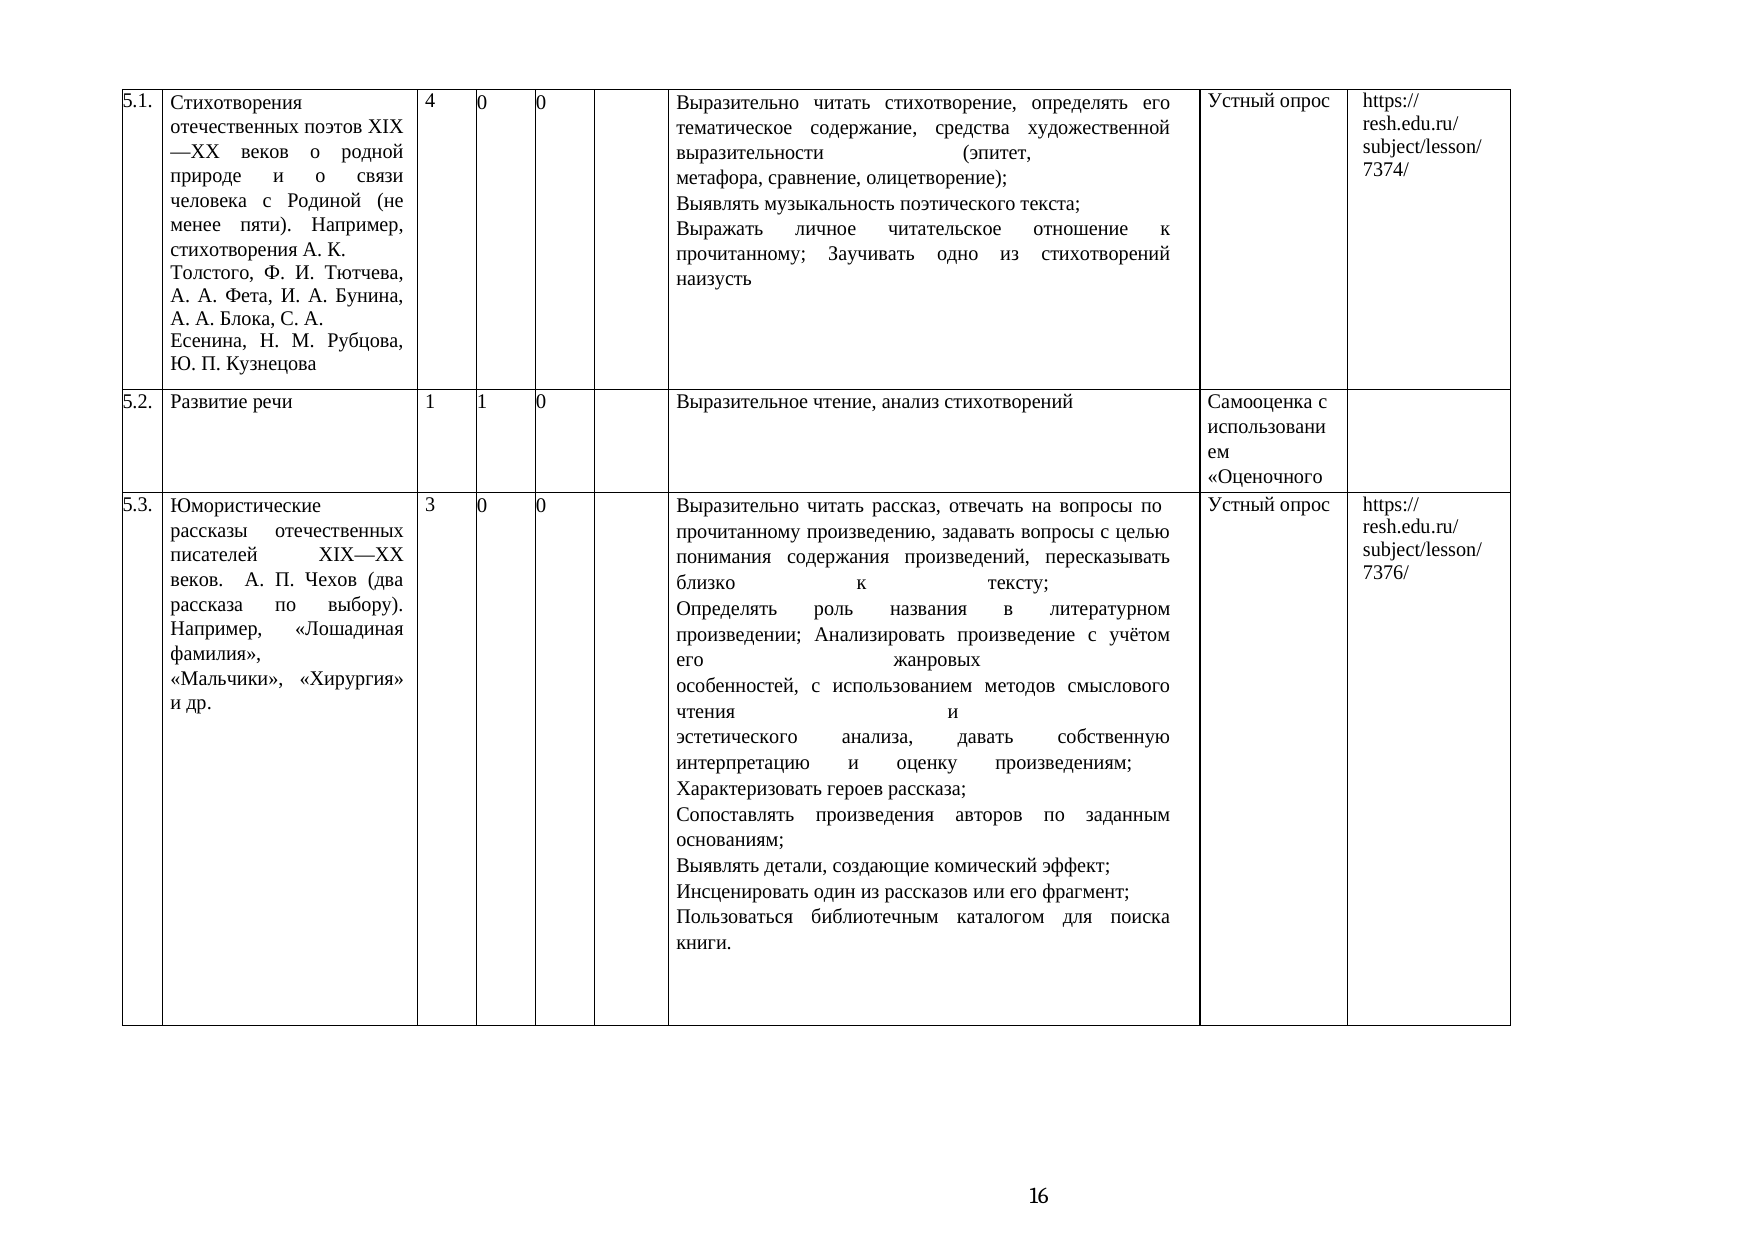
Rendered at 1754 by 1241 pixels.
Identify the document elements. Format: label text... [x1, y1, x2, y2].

table_cell 0 [536, 493, 594, 1025]
table_cell https://resh.edu.ru/subject/lesson/7374/ [1348, 90, 1510, 388]
table_cell 4 [418, 90, 476, 388]
table_cell [595, 493, 668, 1025]
table_cell 0 [536, 390, 594, 492]
table_cell 5.1. [123, 90, 162, 388]
table_cell [595, 390, 668, 492]
table_cell https://resh.edu.ru/subject/lesson/7376/ [1348, 493, 1510, 1025]
table_cell 0 [477, 90, 535, 388]
table_cell Устный опрос [1201, 90, 1347, 388]
table_cell Юмористические рассказы отечественных писателей XIX—XX веков. А. П. Чехов (два рассказа по выбору). Например, «Лошадиная фамилия», «Мальчики», «Хирургия» и др. [163, 493, 417, 1025]
table_cell Стихотворения отечественных поэтов XIX—ХХ веков о родной природе и о связи человека с Родиной (не менее пяти). Например, стихотворения А. К. Толстого, Ф. И. Тютчева, А. А. Фета, И. А. Бунина, А. А. Блока, С. А. Есенина, Н. М. Рубцова, Ю. П. Кузнецова [163, 90, 417, 388]
table_cell Устный опрос [1201, 493, 1347, 1025]
table_cell 0 [536, 90, 594, 388]
table_cell 5.3. [123, 493, 162, 1025]
table_cell 5.2. [123, 390, 162, 492]
table_cell Выразительно читать стихотворение, определять его тематическое содержание, средства художественной выразительности (эпитет, метафора, сравнение, олицетворение); Выявлять музыкальность поэтического текста; Выражать личное читательское отношение к прочитанному; Заучивать одно из стихотворений наизусть [669, 90, 1199, 388]
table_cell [669, 493, 1199, 1025]
table_cell 1 [418, 390, 476, 492]
table_cell Самооценка с использованием «Оценочного листа» [1201, 390, 1347, 492]
table_cell 3 [418, 493, 476, 1025]
table_cell 0 [477, 493, 535, 1025]
table_cell 1 [477, 390, 535, 492]
table_cell [1348, 390, 1510, 492]
table_cell Выразительное чтение, анализ стихотворений [669, 390, 1199, 492]
table_cell [595, 90, 668, 388]
table_cell Развитие речи [163, 390, 417, 492]
